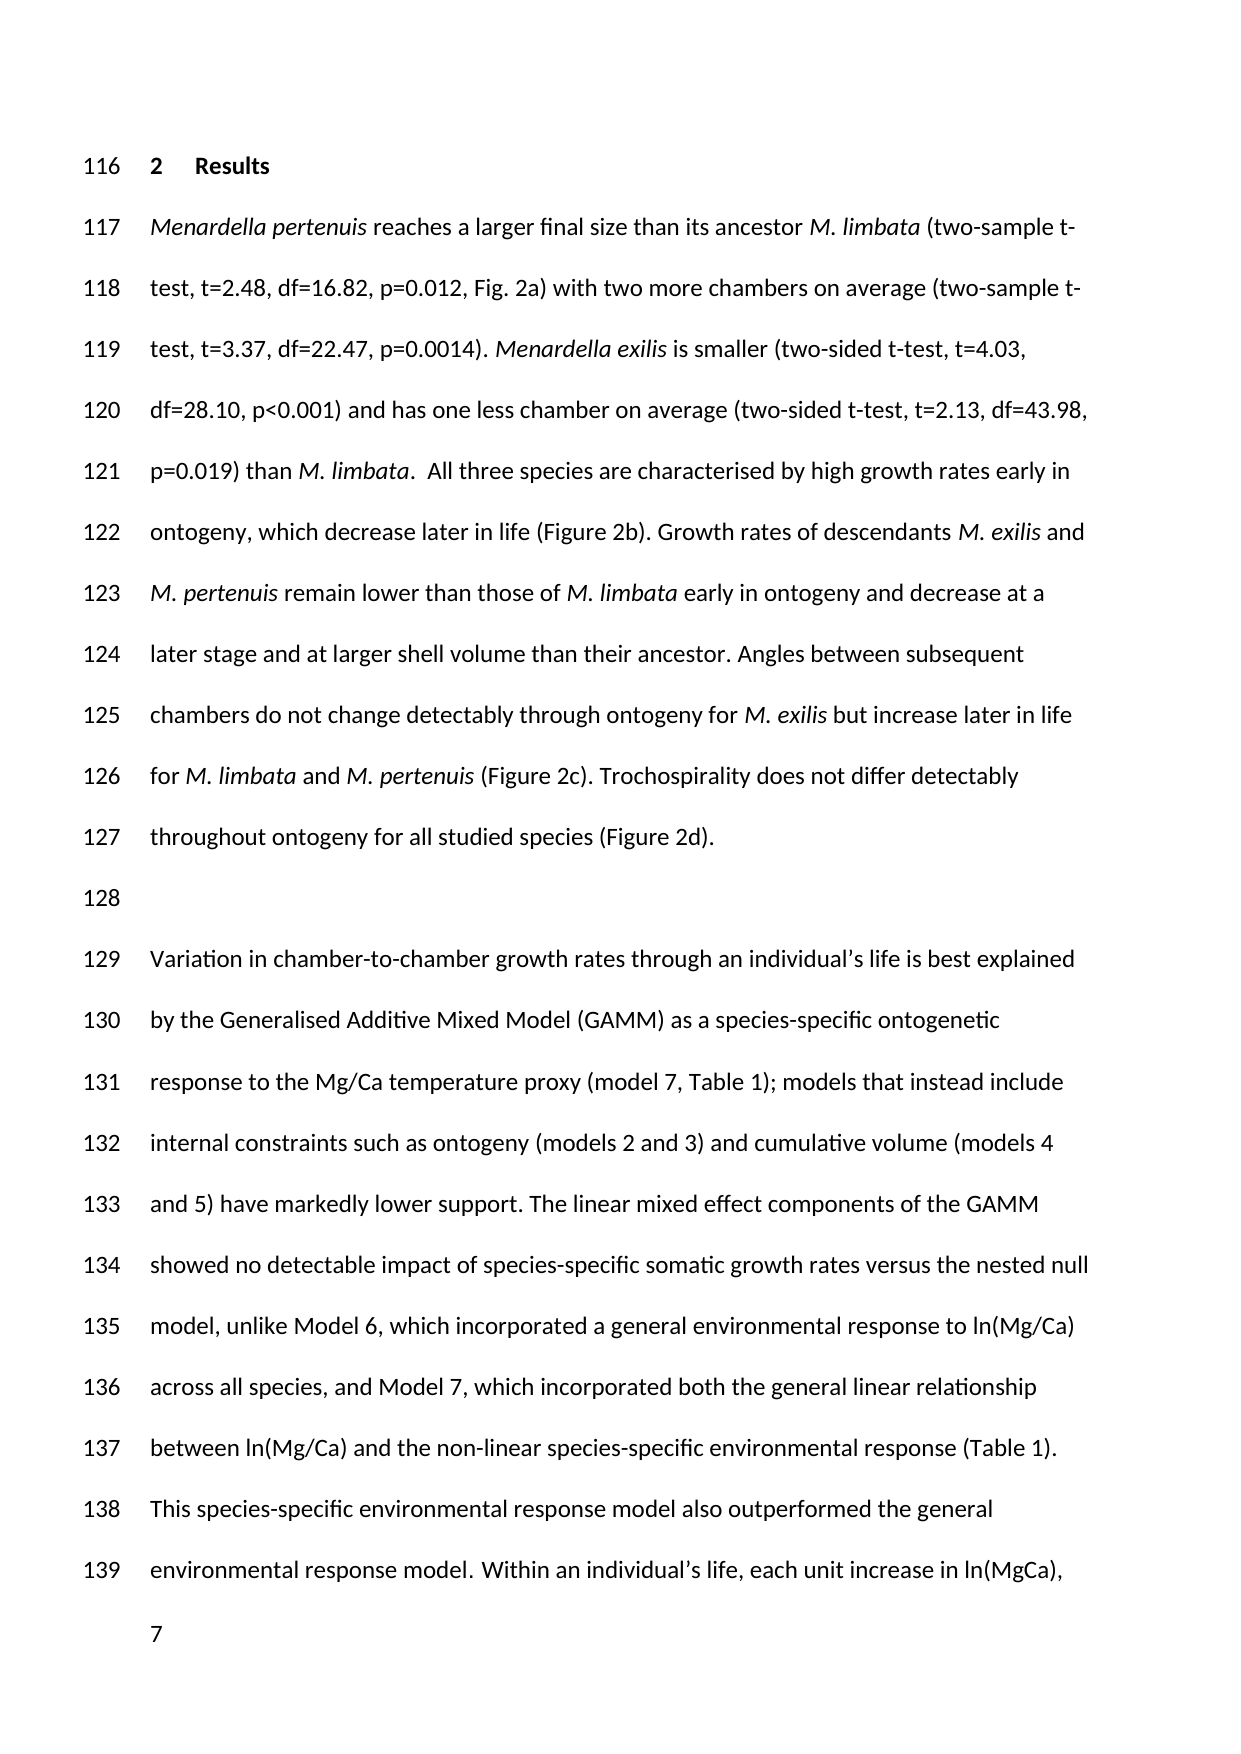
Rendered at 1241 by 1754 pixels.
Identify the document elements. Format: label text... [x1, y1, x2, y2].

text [150, 943, 1090, 1584]
subtitle Results [150, 150, 1090, 181]
text Menardella pertenuis reaches a larger final size than its ancestor M. limbata (two-sample t-test, t=2.48, df=16.82, p=0.012, Fig. 2a) with two more chambers on average (two-sample t-test, t=3.37, df=22.47, p=0.0014). Menardella exilis is smaller (two-sided t-test, t=4.03, df=28.10, p<0.001) and has one less chamber on average (two-sided t-test, t=2.13, df=43.98, p=0.019) than M. limbata. All three species are characterised by high growth rates early in ontogeny, which decrease later in life (Figure 2b). Growth rates of descendants M. exilis and M. pertenuis remain lower than those of M. limbata early in ontogeny and decrease at a later stage and at larger shell volume than their ancestor. Angles between subsequent chambers do not change detectably through ontogeny for M. exilis but increase later in life for M. limbata and M. pertenuis (Figure 2c). Trochospirality does not differ detectably throughout ontogeny for all studied species (Figure 2d). [150, 211, 1090, 852]
